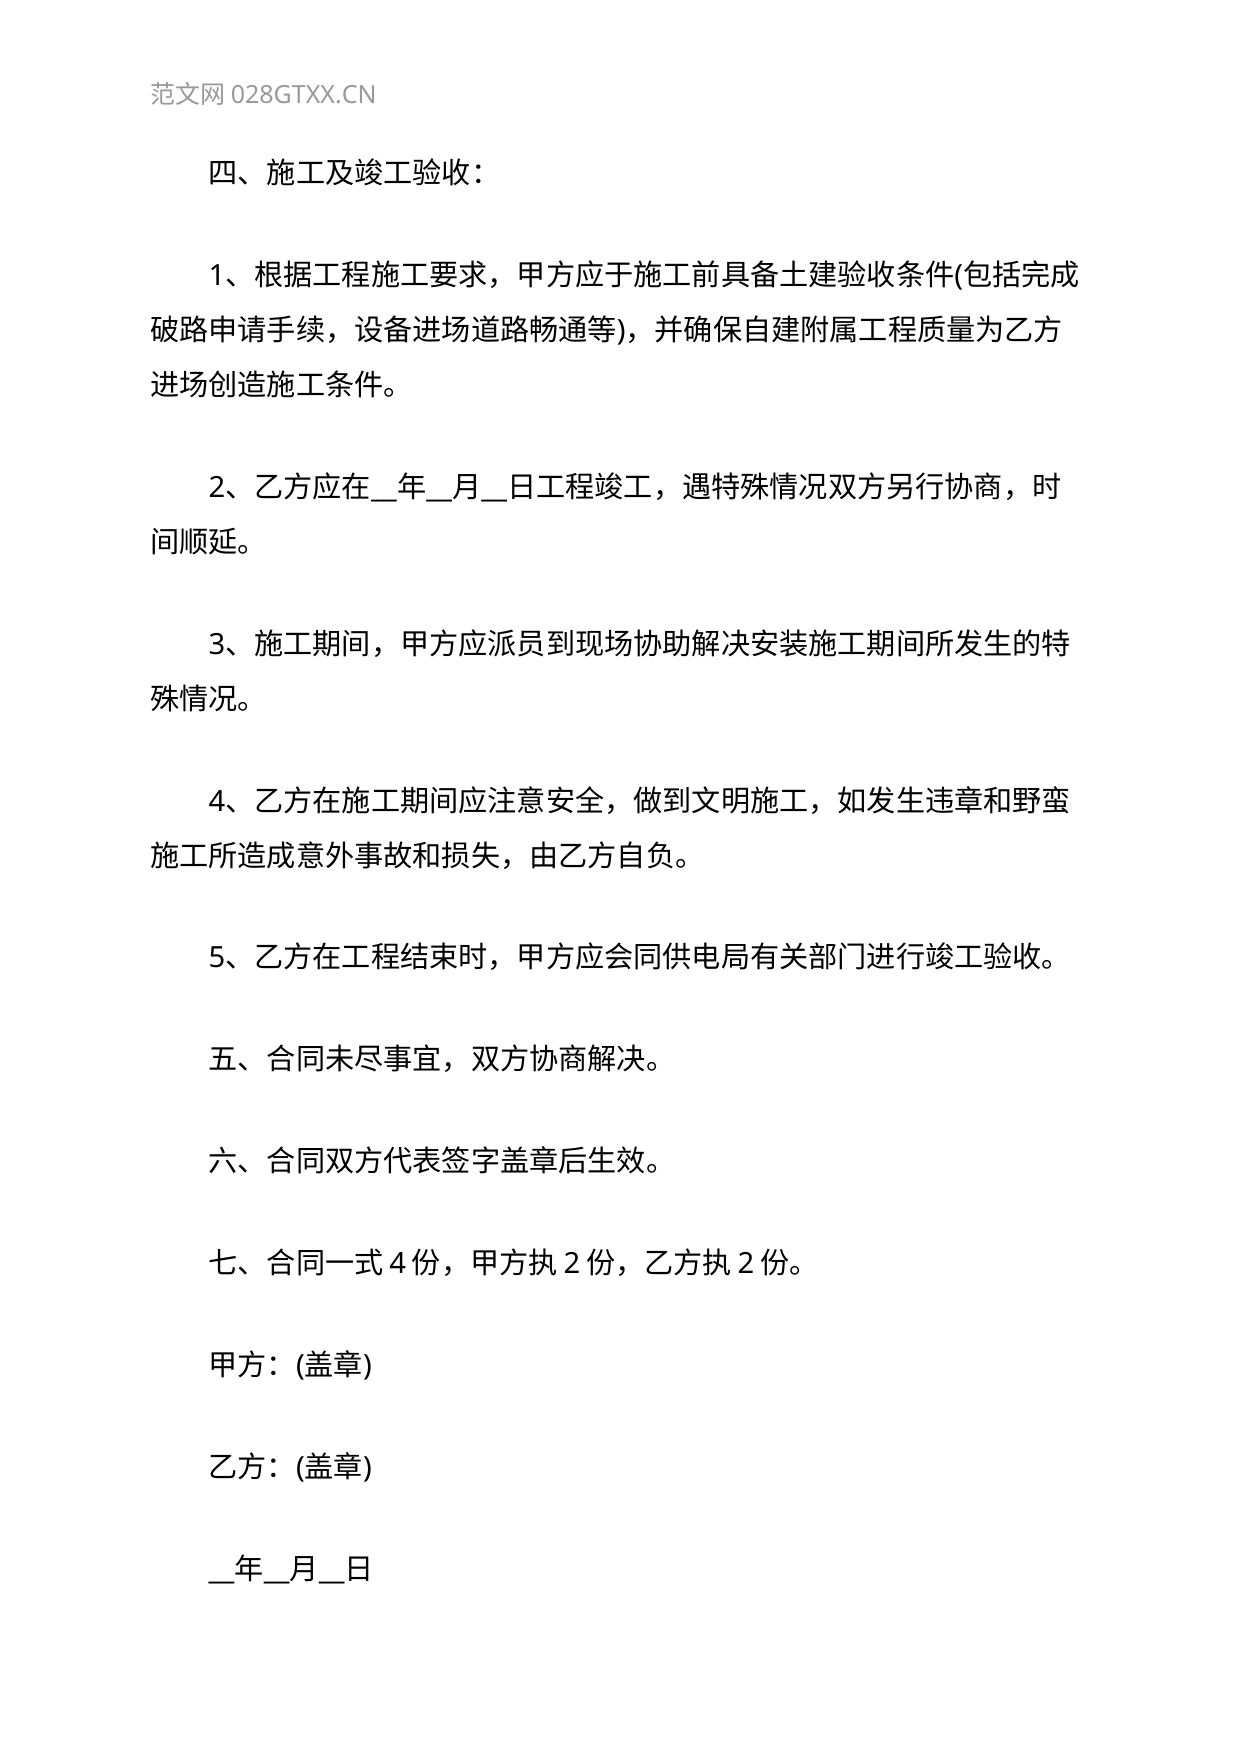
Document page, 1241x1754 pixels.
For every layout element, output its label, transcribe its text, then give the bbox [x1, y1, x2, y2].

text 3、施工期间，甲方应派员到现场协助解决安装施工期间所发生的特殊情况。 [150, 620, 1090, 718]
text 六、合同双方代表签字盖章后生效。 [150, 1138, 1090, 1180]
text 1、根据工程施工要求，甲方应于施工前具备土建验收条件(包括完成破路申请手续，设备进场道路畅通等)，并确保自建附属工程质量为乙方进场创造施工条件。 [150, 252, 1090, 404]
text 五、合同未尽事宜，双方协商解决。 [150, 1036, 1090, 1078]
text 4、乙方在施工期间应注意安全，做到文明施工，如发生违章和野蛮施工所造成意外事故和损失，由乙方自负。 [150, 777, 1090, 874]
text 四、施工及竣工验收： [150, 150, 1090, 192]
text __年__月__日 [150, 1545, 1090, 1588]
text 5、乙方在工程结束时，甲方应会同供电局有关部门进行竣工验收。 [150, 934, 1090, 976]
text 2、乙方应在__年__月__日工程竣工，遇特殊情况双方另行协商，时间顺延。 [150, 463, 1090, 561]
text 七、合同一式4份，甲方执2份，乙方执2份。 [150, 1239, 1090, 1282]
text 乙方：(盖章) [150, 1443, 1090, 1486]
text 甲方：(盖章) [150, 1341, 1090, 1384]
